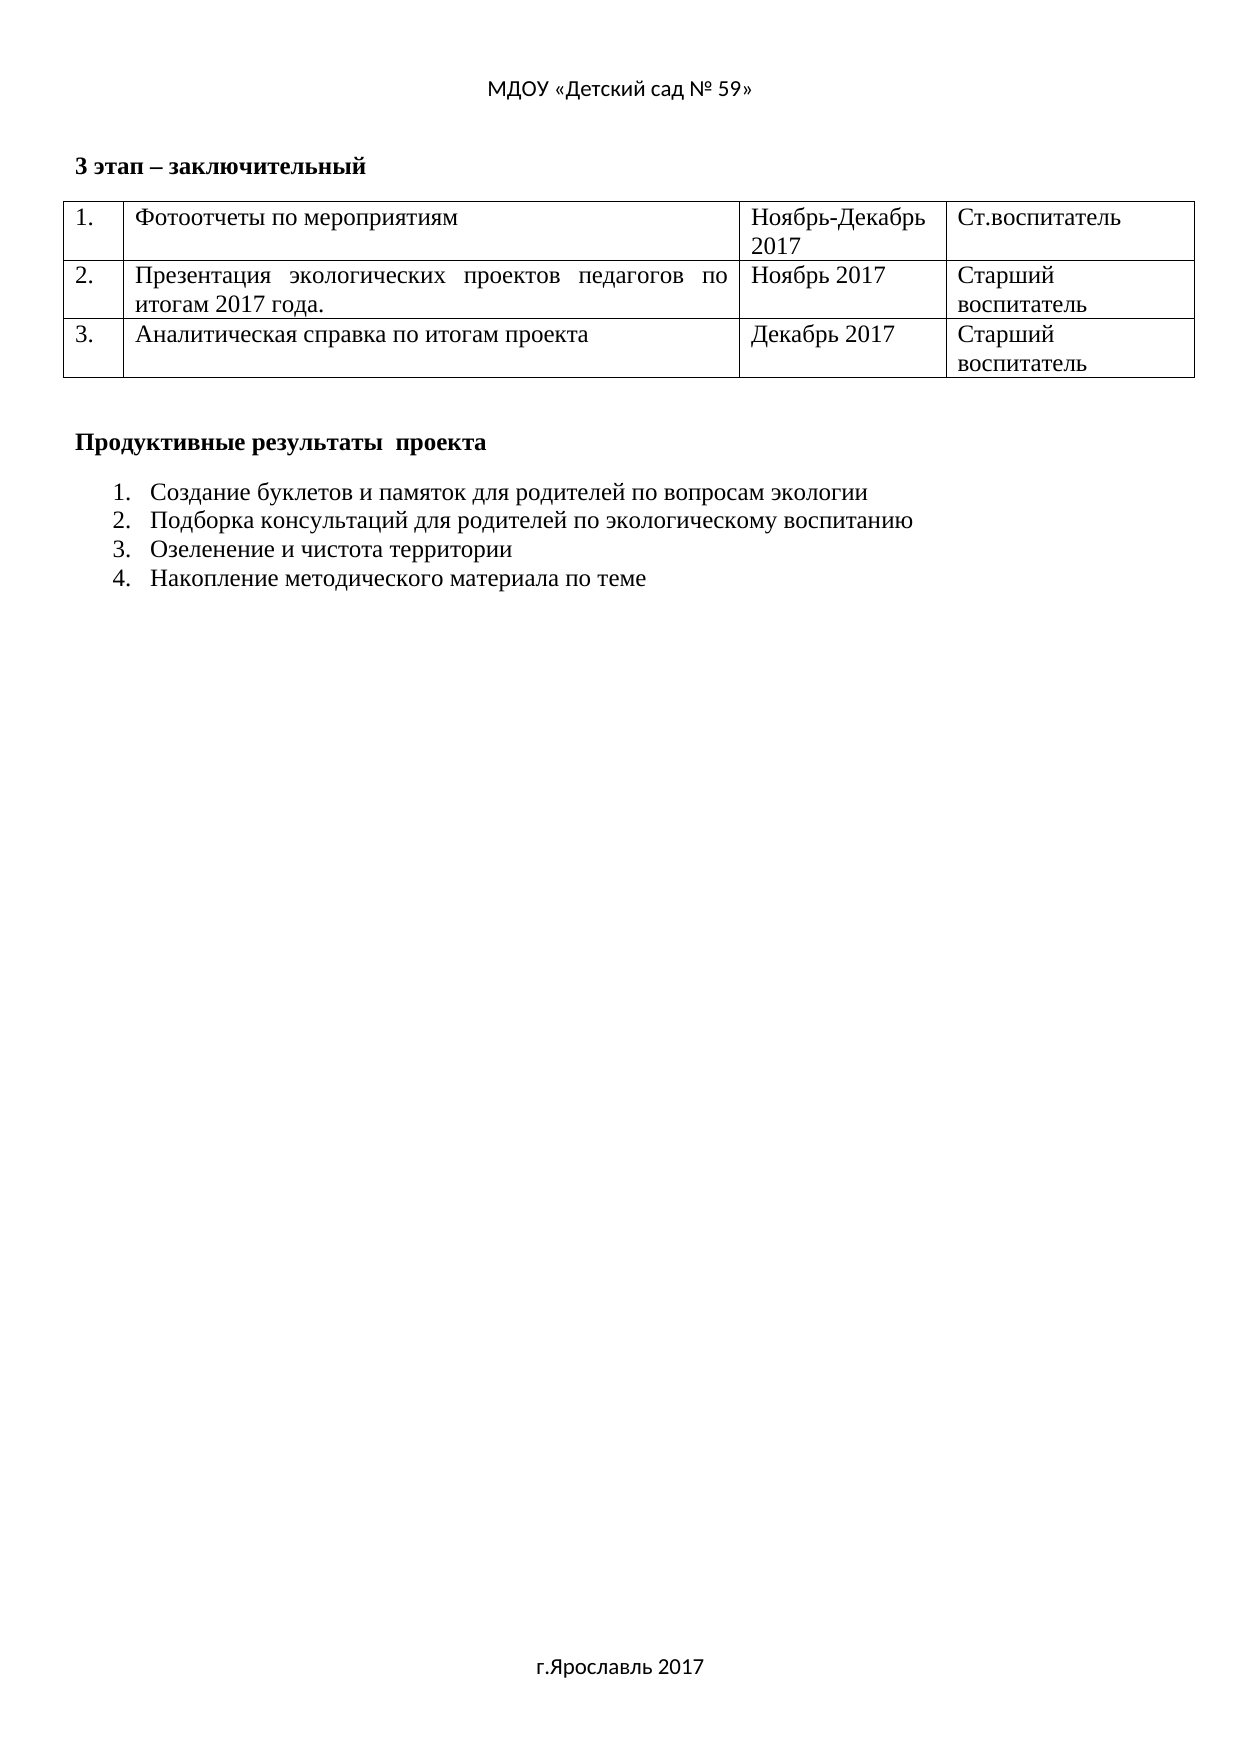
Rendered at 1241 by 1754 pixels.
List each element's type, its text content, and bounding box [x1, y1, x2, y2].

table_cell Старший воспитатель [947, 319, 1194, 377]
list Подборка консультаций для родителей по экологическому воспитанию [112, 506, 1165, 534]
table_header Ст.воспитатель [947, 202, 1194, 259]
table_header 1. [64, 202, 123, 259]
table_cell 3. [64, 319, 123, 377]
list Накопление методического материала по теме [112, 563, 1165, 592]
table_header Фотоотчеты по мероприятиям [124, 202, 739, 259]
table_cell Декабрь 2017 [740, 319, 946, 377]
text 3 этап – заключительный [75, 151, 1165, 180]
table_cell Презентация экологических проектов педагогов по итогам 2017 года. [124, 261, 739, 318]
text Продуктивные результаты проекта [75, 427, 1165, 456]
table_cell Ноябрь 2017 [740, 261, 946, 318]
table_cell Аналитическая справка по итогам проекта [124, 319, 739, 377]
table_cell 2. [64, 261, 123, 318]
table_header Ноябрь-Декабрь 2017 [740, 202, 946, 259]
list Озеленение и чистота территории [112, 534, 1165, 563]
table_cell Старший воспитатель [947, 261, 1194, 318]
list Создание буклетов и памяток для родителей по вопросам экологии [112, 477, 1165, 506]
